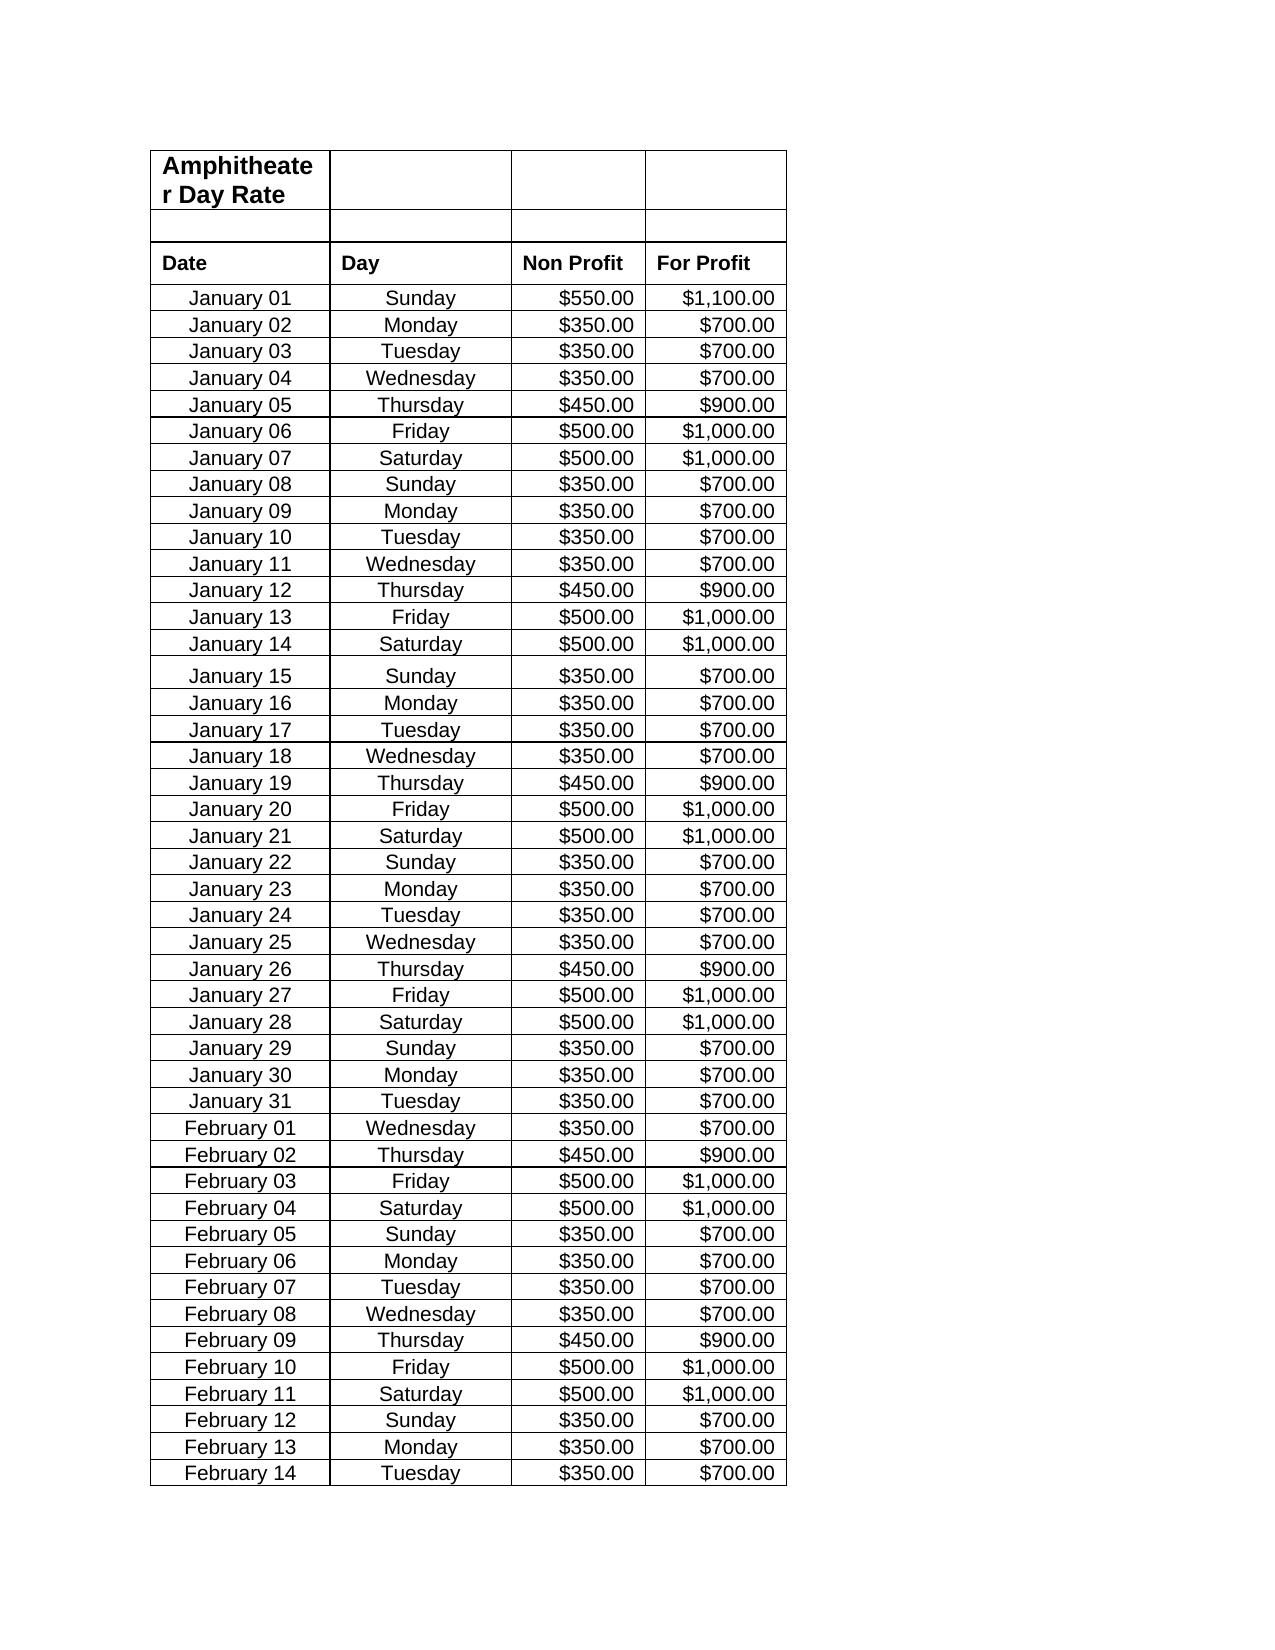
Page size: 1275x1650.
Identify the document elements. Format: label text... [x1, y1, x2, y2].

table_cell $900.00 [646, 955, 786, 980]
table_cell Monday [331, 1247, 511, 1273]
table_cell January 24 [151, 902, 329, 927]
table_cell $350.00 [512, 471, 645, 496]
table_cell January 13 [151, 603, 329, 629]
table_cell $900.00 [646, 1141, 786, 1166]
table_cell January 28 [151, 1008, 329, 1033]
table_cell January 20 [151, 796, 329, 821]
table_cell January 25 [151, 928, 329, 954]
table_cell $700.00 [646, 1061, 786, 1087]
table_cell $700.00 [646, 928, 786, 954]
table_cell Saturday [331, 822, 511, 848]
table_cell January 23 [151, 875, 329, 901]
table_cell January 16 [151, 689, 329, 715]
table_cell February 05 [151, 1221, 329, 1246]
table_cell February 11 [151, 1380, 329, 1405]
table_cell January 12 [151, 577, 329, 602]
table_cell January 29 [151, 1035, 329, 1060]
table_cell Monday [331, 689, 511, 715]
table_cell January 02 [151, 311, 329, 337]
table_cell January 17 [151, 716, 329, 741]
table_cell $1,000.00 [646, 603, 786, 629]
table_cell Thursday [331, 769, 511, 794]
table_cell January 08 [151, 471, 329, 496]
table_cell January 21 [151, 822, 329, 848]
table_cell January 26 [151, 955, 329, 980]
table_cell $350.00 [512, 524, 645, 549]
table_cell January 30 [151, 1061, 329, 1087]
table_cell $1,000.00 [646, 1380, 786, 1405]
table_cell $450.00 [512, 577, 645, 602]
table_cell $700.00 [646, 716, 786, 741]
table_cell Wednesday [331, 1114, 511, 1140]
table_cell $1,000.00 [646, 630, 786, 655]
table_cell $700.00 [646, 1221, 786, 1246]
table_cell Monday [331, 1433, 511, 1458]
table_cell $700.00 [646, 1114, 786, 1140]
table_cell Sunday [331, 471, 511, 496]
table_cell $700.00 [646, 1460, 786, 1485]
table_cell $1,000.00 [646, 1168, 786, 1193]
table_cell $1,000.00 [646, 1008, 786, 1033]
table_cell $700.00 [646, 875, 786, 901]
table_cell $450.00 [512, 1141, 645, 1166]
table_cell January 01 [151, 285, 329, 310]
table_cell $900.00 [646, 1327, 786, 1352]
table_cell $700.00 [646, 311, 786, 337]
table_cell January 05 [151, 391, 329, 416]
table_cell $350.00 [512, 902, 645, 927]
table_cell $450.00 [512, 391, 645, 416]
table_cell $700.00 [646, 689, 786, 715]
table_cell $900.00 [646, 577, 786, 602]
table_cell $700.00 [646, 338, 786, 363]
table_cell $500.00 [512, 1008, 645, 1033]
table_cell $700.00 [646, 471, 786, 496]
table_cell $700.00 [646, 1088, 786, 1113]
table_cell Wednesday [331, 364, 511, 390]
table_cell $350.00 [512, 1406, 645, 1432]
table_cell $550.00 [512, 285, 645, 310]
table_cell $500.00 [512, 981, 645, 1007]
table_cell $700.00 [646, 524, 786, 549]
table_cell $500.00 [512, 418, 645, 443]
table_cell Friday [331, 1168, 511, 1193]
table_cell February 10 [151, 1353, 329, 1379]
table_header Amphitheater Day Rate [151, 151, 329, 208]
table_cell [646, 210, 786, 241]
table_cell $450.00 [512, 1327, 645, 1352]
table_cell For Profit [646, 243, 786, 283]
table_cell Tuesday [331, 1274, 511, 1299]
table_cell $350.00 [512, 1221, 645, 1246]
table_cell Sunday [331, 1035, 511, 1060]
table_cell Sunday [331, 1406, 511, 1432]
table_cell Monday [331, 1061, 511, 1087]
table_cell [151, 210, 329, 241]
table_cell $350.00 [512, 1433, 645, 1458]
table_cell $1,000.00 [646, 796, 786, 821]
table_cell $1,100.00 [646, 285, 786, 310]
table_cell $350.00 [512, 1114, 645, 1140]
table_cell $500.00 [512, 1194, 645, 1219]
table_cell February 12 [151, 1406, 329, 1432]
table_cell [512, 210, 645, 241]
table_cell $900.00 [646, 769, 786, 794]
table_cell January 04 [151, 364, 329, 390]
table_cell January 15 [151, 656, 329, 688]
table_cell $350.00 [512, 1247, 645, 1273]
table_cell Thursday [331, 955, 511, 980]
table_cell January 18 [151, 743, 329, 768]
table_cell Day [331, 243, 511, 283]
table_cell Tuesday [331, 716, 511, 741]
table_cell $500.00 [512, 1380, 645, 1405]
table_cell January 03 [151, 338, 329, 363]
table_cell January 14 [151, 630, 329, 655]
table_cell $900.00 [646, 391, 786, 416]
table_cell February 04 [151, 1194, 329, 1219]
table_cell Wednesday [331, 743, 511, 768]
table_cell $700.00 [646, 364, 786, 390]
table_cell $700.00 [646, 497, 786, 523]
table_cell Tuesday [331, 902, 511, 927]
table_cell Saturday [331, 444, 511, 469]
table_cell January 22 [151, 849, 329, 874]
table_cell $350.00 [512, 1088, 645, 1113]
table_cell Saturday [331, 1008, 511, 1033]
table_cell February 13 [151, 1433, 329, 1458]
table_cell Friday [331, 1353, 511, 1379]
table_cell Date [151, 243, 329, 283]
table_cell $500.00 [512, 444, 645, 469]
table_cell Saturday [331, 1194, 511, 1219]
table_cell $350.00 [512, 1460, 645, 1485]
table_cell $1,000.00 [646, 418, 786, 443]
table_cell $1,000.00 [646, 981, 786, 1007]
table_cell January 31 [151, 1088, 329, 1113]
table_cell Thursday [331, 391, 511, 416]
table_cell $500.00 [512, 603, 645, 629]
table_cell January 19 [151, 769, 329, 794]
table_cell $700.00 [646, 743, 786, 768]
table_cell February 14 [151, 1460, 329, 1485]
table_cell Thursday [331, 577, 511, 602]
table_cell $1,000.00 [646, 822, 786, 848]
table_cell $350.00 [512, 1274, 645, 1299]
table_cell $1,000.00 [646, 444, 786, 469]
table_cell $350.00 [512, 849, 645, 874]
table_cell $500.00 [512, 1168, 645, 1193]
table_cell Thursday [331, 1141, 511, 1166]
table_cell Monday [331, 875, 511, 901]
table_cell January 11 [151, 550, 329, 576]
table_cell $350.00 [512, 743, 645, 768]
table_cell $350.00 [512, 689, 645, 715]
table_cell Saturday [331, 630, 511, 655]
table_cell January 07 [151, 444, 329, 469]
table_cell Wednesday [331, 1300, 511, 1326]
table_cell Monday [331, 311, 511, 337]
table_cell February 01 [151, 1114, 329, 1140]
table_cell $350.00 [512, 1035, 645, 1060]
table_header [331, 151, 511, 208]
table_cell [331, 210, 511, 241]
table_cell $350.00 [512, 656, 645, 688]
table_cell February 03 [151, 1168, 329, 1193]
table_cell $1,000.00 [646, 1194, 786, 1219]
table_cell $350.00 [512, 875, 645, 901]
table_cell Sunday [331, 1221, 511, 1246]
table_cell Wednesday [331, 928, 511, 954]
table_cell $450.00 [512, 955, 645, 980]
table_cell $500.00 [512, 796, 645, 821]
table_cell January 09 [151, 497, 329, 523]
table_cell Sunday [331, 849, 511, 874]
table_cell $350.00 [512, 1300, 645, 1326]
table_cell Friday [331, 418, 511, 443]
table_cell $700.00 [646, 849, 786, 874]
table_cell February 08 [151, 1300, 329, 1326]
table_cell Tuesday [331, 524, 511, 549]
table_header [646, 151, 786, 208]
table_cell January 06 [151, 418, 329, 443]
table_cell Friday [331, 603, 511, 629]
table_cell Sunday [331, 656, 511, 688]
table_cell February 06 [151, 1247, 329, 1273]
table_cell $700.00 [646, 1035, 786, 1060]
table_cell Wednesday [331, 550, 511, 576]
table_cell $500.00 [512, 1353, 645, 1379]
table_cell $700.00 [646, 1433, 786, 1458]
table_cell $500.00 [512, 822, 645, 848]
table_cell $350.00 [512, 311, 645, 337]
table_cell $450.00 [512, 769, 645, 794]
table_cell $350.00 [512, 497, 645, 523]
table_cell February 09 [151, 1327, 329, 1352]
table_cell $350.00 [512, 716, 645, 741]
table_cell Tuesday [331, 338, 511, 363]
table_cell February 02 [151, 1141, 329, 1166]
table_cell $700.00 [646, 1247, 786, 1273]
table_cell $700.00 [646, 902, 786, 927]
table_cell Friday [331, 796, 511, 821]
table_cell Monday [331, 497, 511, 523]
table_cell $700.00 [646, 656, 786, 688]
table_cell February 07 [151, 1274, 329, 1299]
table_cell Tuesday [331, 1460, 511, 1485]
table_cell $350.00 [512, 338, 645, 363]
table_cell $350.00 [512, 364, 645, 390]
table_cell Tuesday [331, 1088, 511, 1113]
table_cell $1,000.00 [646, 1353, 786, 1379]
table_cell $350.00 [512, 1061, 645, 1087]
table_cell $350.00 [512, 550, 645, 576]
table_cell Saturday [331, 1380, 511, 1405]
table_cell $700.00 [646, 1406, 786, 1432]
table_cell Non Profit [512, 243, 645, 283]
table_cell Friday [331, 981, 511, 1007]
table_header [512, 151, 645, 208]
table_cell $500.00 [512, 630, 645, 655]
table_cell $350.00 [512, 928, 645, 954]
table_cell $700.00 [646, 1274, 786, 1299]
table_cell January 27 [151, 981, 329, 1007]
table_cell Thursday [331, 1327, 511, 1352]
table_cell $700.00 [646, 1300, 786, 1326]
table_cell $700.00 [646, 550, 786, 576]
table_cell Sunday [331, 285, 511, 310]
table_cell January 10 [151, 524, 329, 549]
